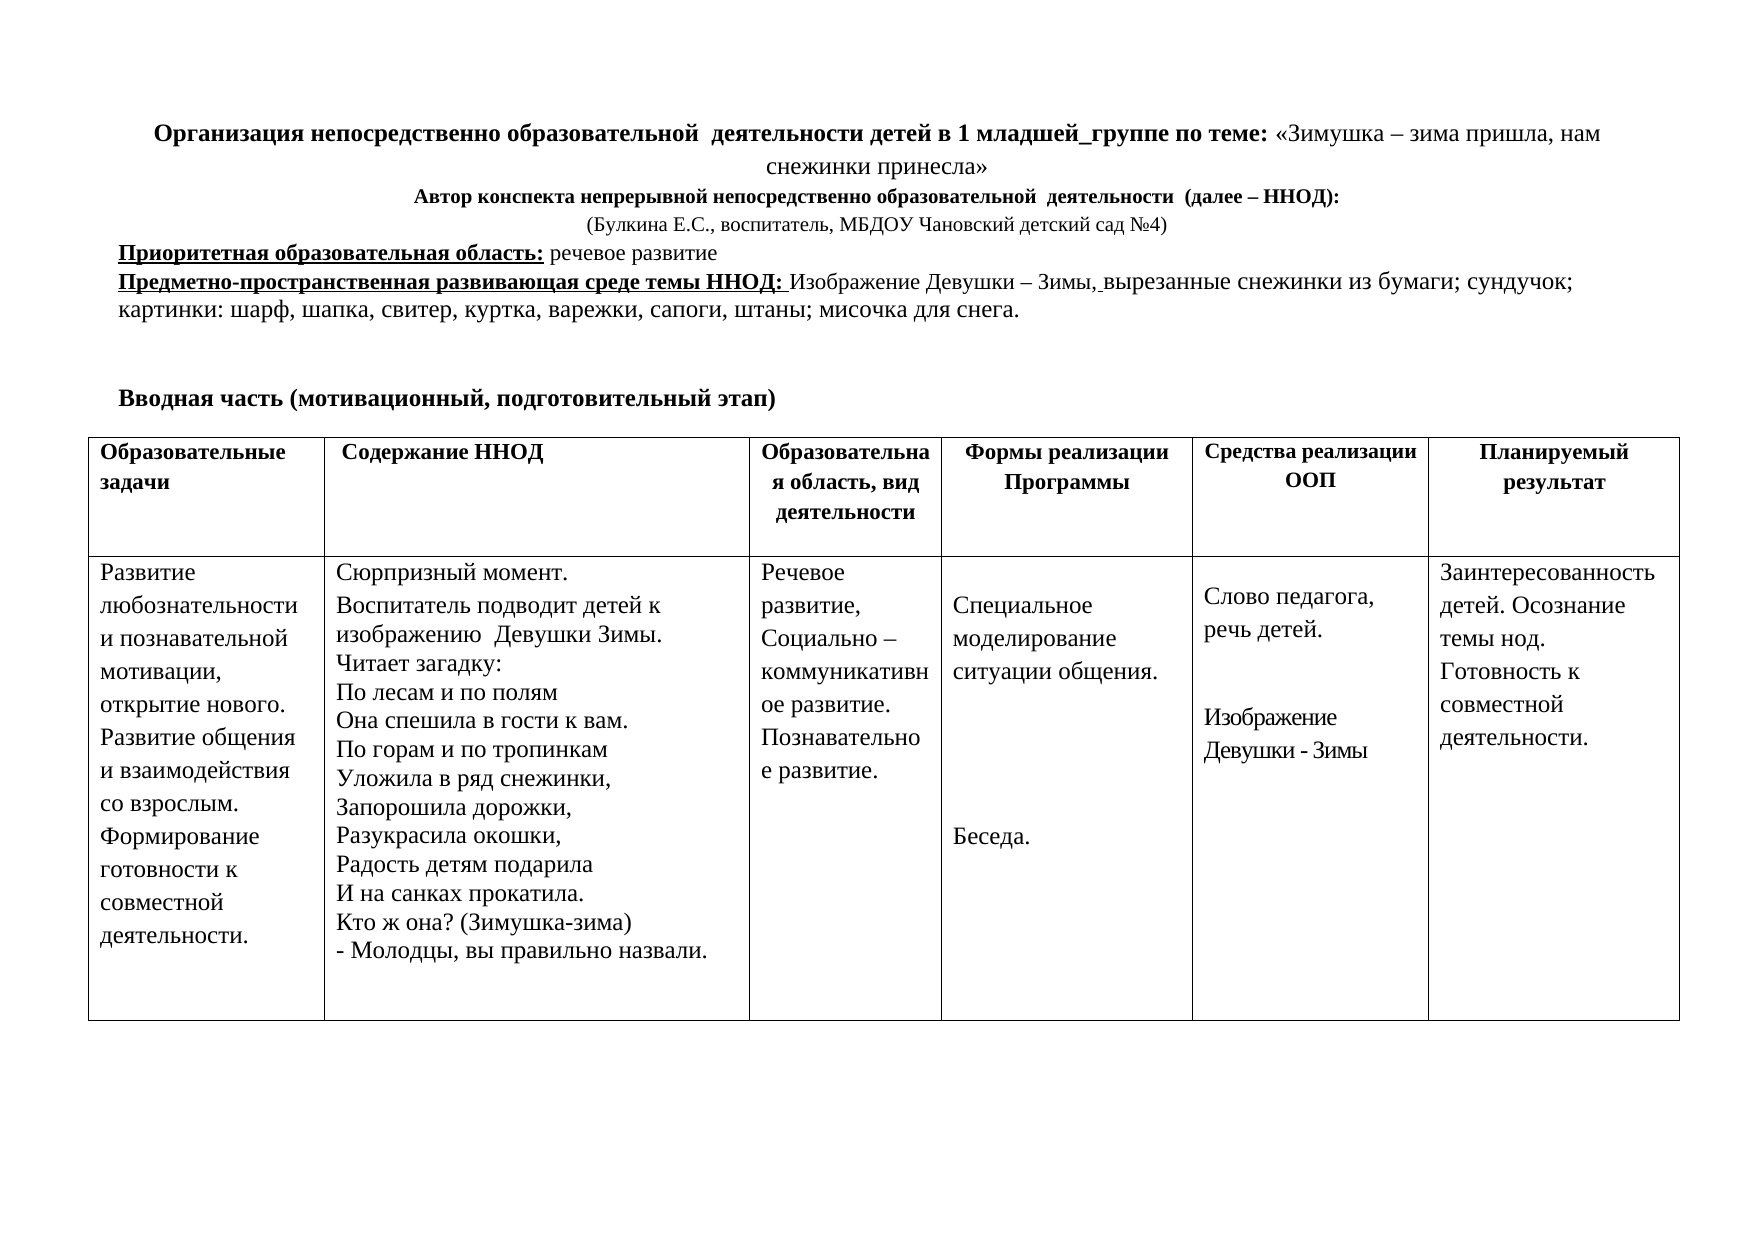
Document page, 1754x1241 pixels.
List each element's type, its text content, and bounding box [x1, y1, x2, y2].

table_cell Специальное моделирование ситуации общения. Беседа. [942, 557, 1192, 1019]
table_header Образовательная область, вид деятельности [750, 438, 941, 556]
text Организация непосредственно образовательной деятельности детей в 1 младшей_группе по теме: «Зимушка – зима пришла, нам снежинки принесла» [118, 118, 1636, 180]
table_header Образовательные задачи [89, 438, 324, 556]
table_cell Речевое развитие, Социально –коммуникативное развитие. Познавательное развитие. [750, 557, 941, 1019]
table_header Средства реализации ООП [1193, 438, 1428, 556]
table_cell Сюрпризный момент. Воспитатель подводит детей к изображению Девушки Зимы. Читает загадку: По лесам и по полям Она спешила в гости к вам. По горам и по тропинкам Уложила в ряд снежинки, Запорошила дорожки, Разукрасила окошки, Радость детям подарила И на санках прокатила. Кто ж она? (Зимушка-зима) - Молодцы, вы правильно назвали. [325, 557, 749, 1019]
table_header Планируемый результат [1429, 438, 1679, 556]
table_cell Заинтересованность детей. Осознание темы нод. Готовность к совместной деятельности. [1429, 557, 1679, 1019]
text Вводная часть (мотивационный, подготовительный этап) [118, 383, 1636, 412]
text (Булкина Е.С., воспитатель, МБДОУ Чановский детский сад №4) [118, 212, 1636, 236]
text Приоритетная образовательная область: речевое развитие Предметно-пространственная развивающая среде темы ННОД: Изображение Девушки – Зимы, вырезанные снежинки из бумаги; сундучок; картинки: шарф, шапка, свитер, куртка, варежки, сапоги, штаны; мисочка для снега. [118, 239, 1636, 323]
table_header Формы реализации Программы [942, 438, 1192, 556]
table_cell Слово педагога, речь детей. Изображение Девушки - Зимы [1193, 557, 1428, 1019]
table_header Содержание ННОД [325, 438, 749, 556]
table_cell Развитие любознательности и познавательной мотивации, открытие нового. Развитие общения и взаимодействия со взрослым. Формирование готовности к совместной деятельности. [89, 557, 324, 1019]
text Автор конспекта непрерывной непосредственно образовательной деятельности (далее – ННОД): [118, 184, 1636, 208]
